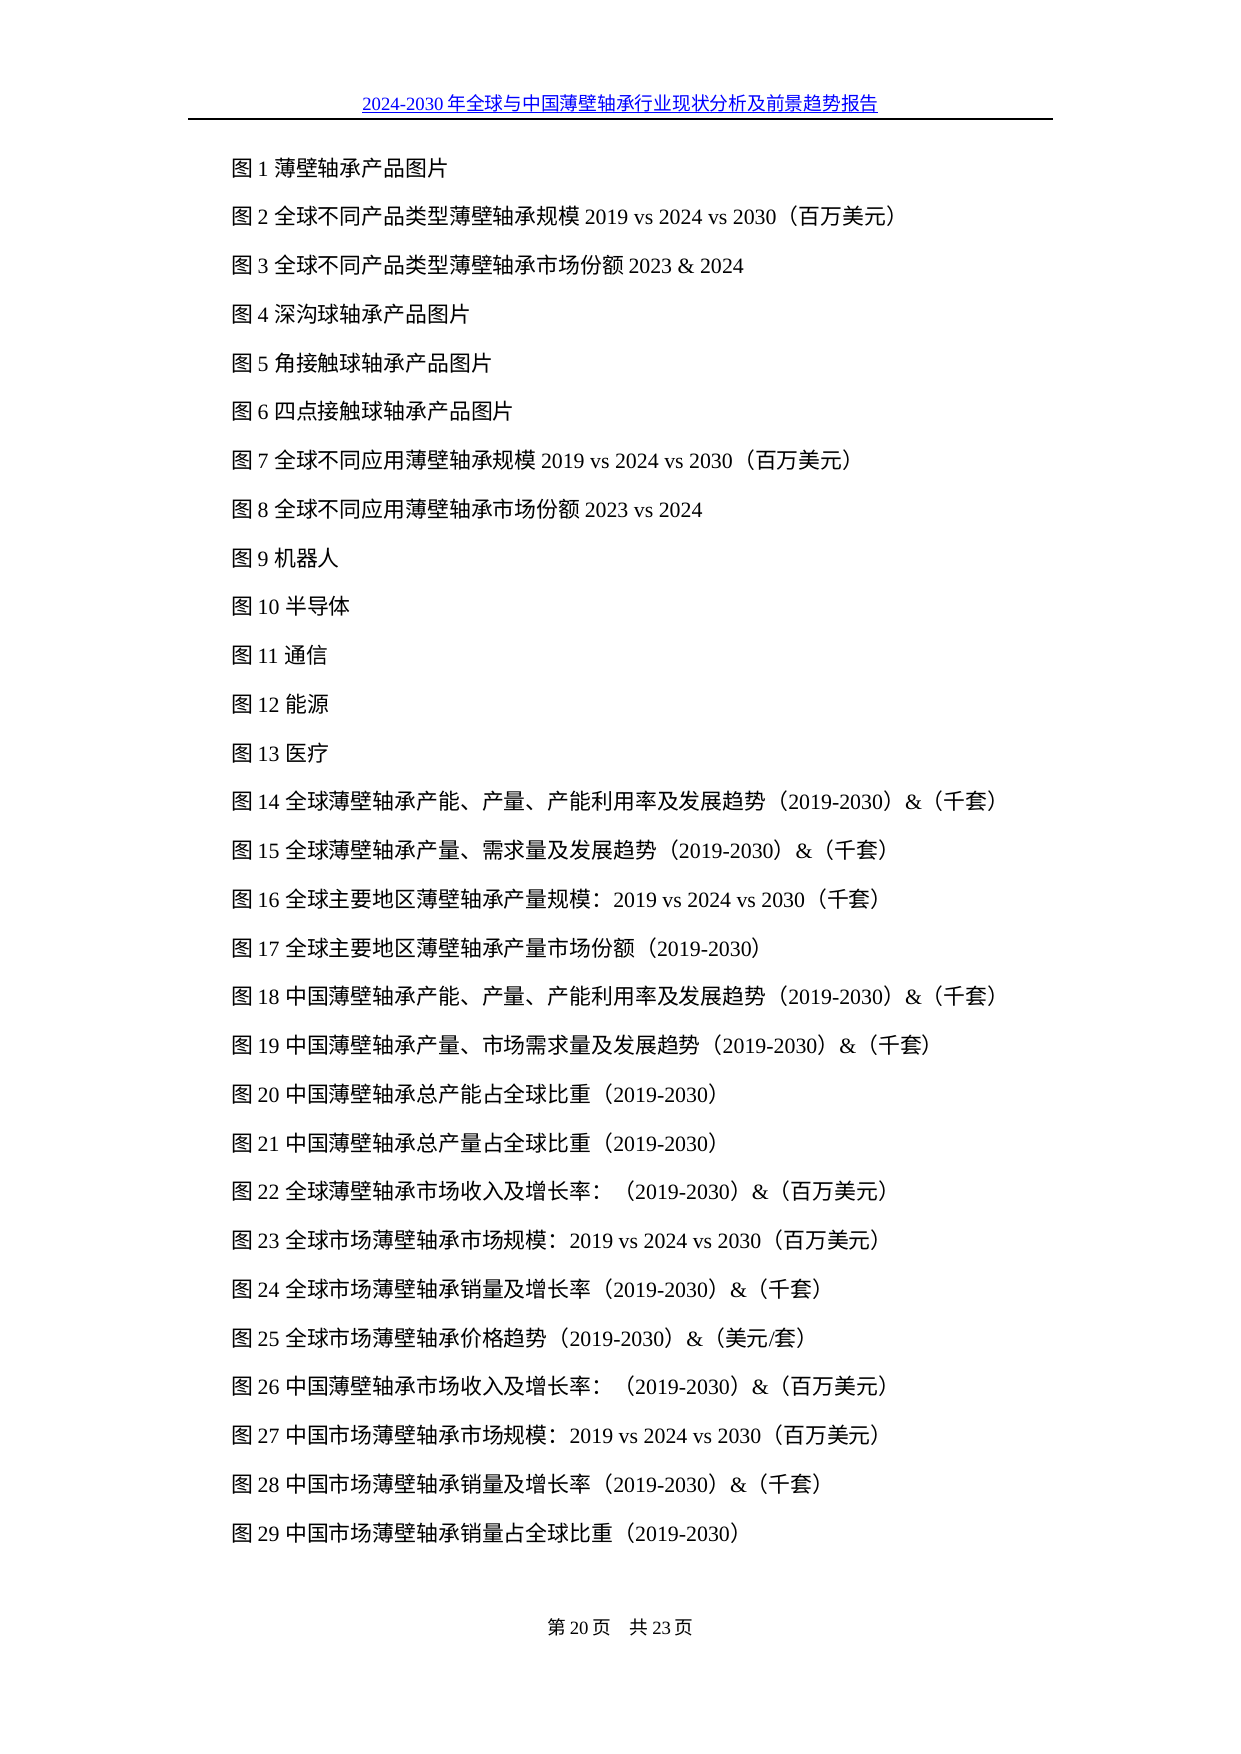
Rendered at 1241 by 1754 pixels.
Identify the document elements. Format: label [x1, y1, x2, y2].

text [187, 150, 1053, 1548]
